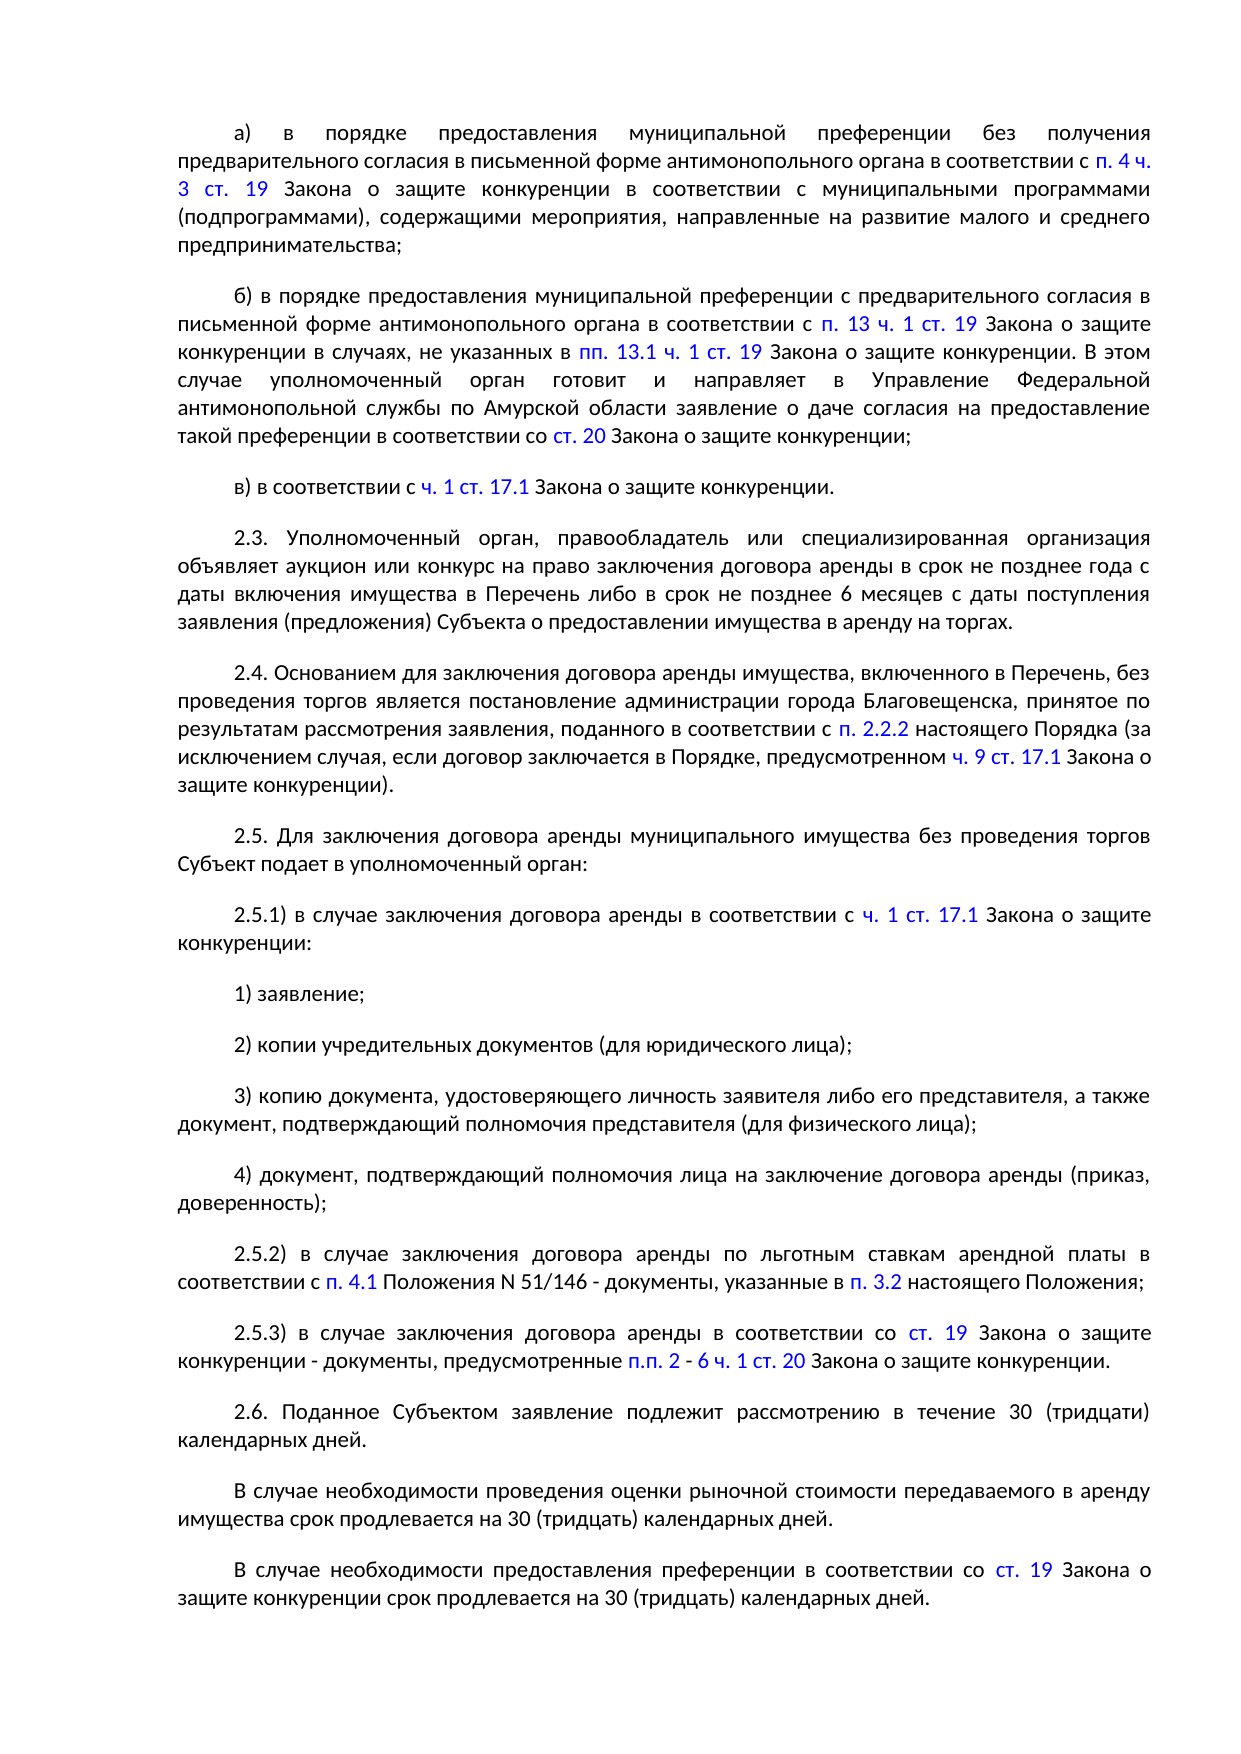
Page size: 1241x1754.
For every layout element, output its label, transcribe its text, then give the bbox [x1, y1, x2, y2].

text 2.5. Для заключения договора аренды муниципального имущества без проведения торгов Субъект подает в уполномоченный орган: [177, 821, 1152, 877]
text 2.5.1) в случае заключения договора аренды в соответствии с ч. 1 ст. 17.1 Закона о защите конкуренции: [177, 900, 1152, 956]
text В случае необходимости проведения оценки рыночной стоимости передаваемого в аренду имущества срок продлевается на 30 (тридцать) календарных дней. [177, 1476, 1152, 1532]
text в) в соответствии с ч. 1 ст. 17.1 Закона о защите конкуренции. [177, 472, 1152, 500]
text 2.6. Поданное Субъектом заявление подлежит рассмотрению в течение 30 (тридцати) календарных дней. [177, 1397, 1152, 1453]
text 2.5.3) в случае заключения договора аренды в соответствии со ст. 19 Закона о защите конкуренции - документы, предусмотренные п.п. 2 - 6 ч. 1 ст. 20 Закона о защите конкуренции. [177, 1318, 1152, 1374]
text а) в порядке предоставления муниципальной преференции без получения предварительного согласия в письменной форме антимонопольного органа в соответствии с п. 4 ч. 3 ст. 19 Закона о защите конкуренции в соответствии с муниципальными программами (подпрограммами), содержащими мероприятия, направленные на развитие малого и среднего предпринимательства; [177, 118, 1152, 258]
text 3) копию документа, удостоверяющего личность заявителя либо его представителя, а также документ, подтверждающий полномочия представителя (для физического лица); [177, 1081, 1152, 1137]
text 2.5.2) в случае заключения договора аренды по льготным ставкам арендной платы в соответствии с п. 4.1 Положения N 51/146 - документы, указанные в п. 3.2 настоящего Положения; [177, 1239, 1152, 1295]
text 4) документ, подтверждающий полномочия лица на заключение договора аренды (приказ, доверенность); [177, 1160, 1152, 1216]
text 2) копии учредительных документов (для юридического лица); [177, 1030, 1152, 1058]
text б) в порядке предоставления муниципальной преференции с предварительного согласия в письменной форме антимонопольного органа в соответствии с п. 13 ч. 1 ст. 19 Закона о защите конкуренции в случаях, не указанных в пп. 13.1 ч. 1 ст. 19 Закона о защите конкуренции. В этом случае уполномоченный орган готовит и направляет в Управление Федеральной антимонопольной службы по Амурской области заявление о даче согласия на предоставление такой преференции в соответствии со ст. 20 Закона о защите конкуренции; [177, 281, 1152, 449]
text 2.4. Основанием для заключения договора аренды имущества, включенного в Перечень, без проведения торгов является постановление администрации города Благовещенска, принятое по результатам рассмотрения заявления, поданного в соответствии с п. 2.2.2 настоящего Порядка (за исключением случая, если договор заключается в Порядке, предусмотренном ч. 9 ст. 17.1 Закона о защите конкуренции). [177, 658, 1152, 798]
text В случае необходимости предоставления преференции в соответствии со ст. 19 Закона о защите конкуренции срок продлевается на 30 (тридцать) календарных дней. [177, 1555, 1152, 1611]
text 2.3. Уполномоченный орган, правообладатель или специализированная организация объявляет аукцион или конкурс на право заключения договора аренды в срок не позднее года с даты включения имущества в Перечень либо в срок не позднее 6 месяцев с даты поступления заявления (предложения) Субъекта о предоставлении имущества в аренду на торгах. [177, 523, 1152, 635]
text 1) заявление; [177, 979, 1152, 1007]
